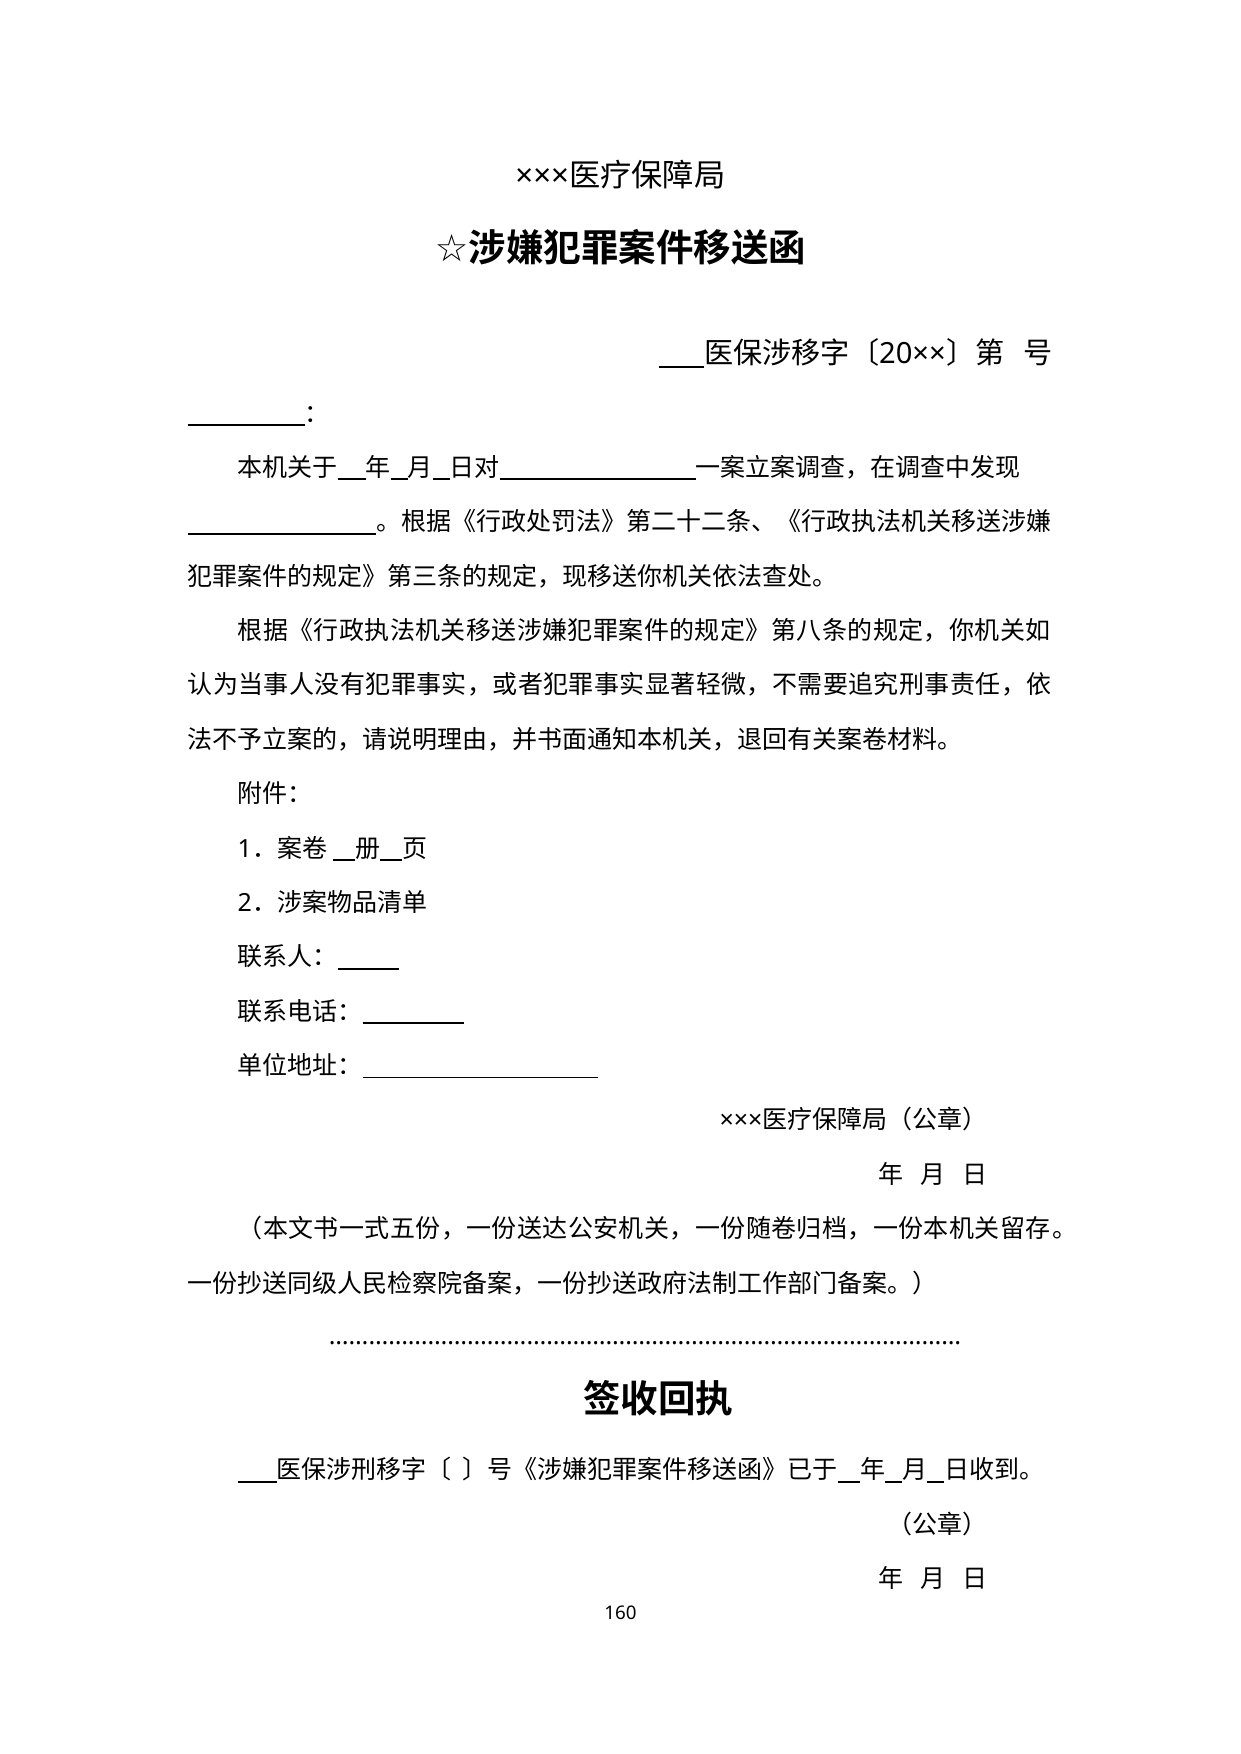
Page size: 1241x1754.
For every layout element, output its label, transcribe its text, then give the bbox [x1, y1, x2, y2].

text …………………………………………………………………………………… [187, 1317, 1053, 1352]
text 。根据《行政处罚法》第二十二条、《行政执法机关移送涉嫌犯罪案件的规定》第三条的规定，现移送你机关依法查处。 [187, 502, 1053, 592]
text 年 月 日 [187, 1154, 987, 1191]
text 联系人： [187, 937, 1050, 973]
text ☆涉嫌犯罪案件移送函 [187, 218, 1053, 273]
text 1．案卷 册 页 [187, 828, 1053, 864]
text 附件： [187, 774, 1053, 810]
text 医保涉移字〔20××〕第 号 [187, 329, 1053, 372]
text ×××医疗保障局 [187, 150, 1053, 195]
text ： [187, 393, 1053, 429]
text 本机关于 年 月 日对 一案立案调查，在调查中发现 [187, 447, 1053, 484]
text 2．涉案物品清单 [187, 882, 1053, 919]
text 单位地址： [187, 1046, 1050, 1082]
text 医保涉刑移字〔 〕号《涉嫌犯罪案件移送函》已于 年 月 日收到。 [187, 1450, 1053, 1486]
text （公章） [187, 1504, 987, 1541]
text 签收回执 [187, 1368, 1053, 1423]
text ×××医疗保障局（公章） [187, 1100, 987, 1136]
text （本文书一式五份，一份送达公安机关，一份随卷归档，一份本机关留存。一份抄送同级人民检察院备案，一份抄送政府法制工作部门备案。） [187, 1209, 1053, 1299]
text 年 月 日 [187, 1559, 987, 1595]
text 联系电话： [187, 991, 1050, 1027]
text 根据《行政执法机关移送涉嫌犯罪案件的规定》第八条的规定，你机关如认为当事人没有犯罪事实，或者犯罪事实显著轻微，不需要追究刑事责任，依法不予立案的，请说明理由，并书面通知本机关，退回有关案卷材料。 [187, 611, 1053, 756]
